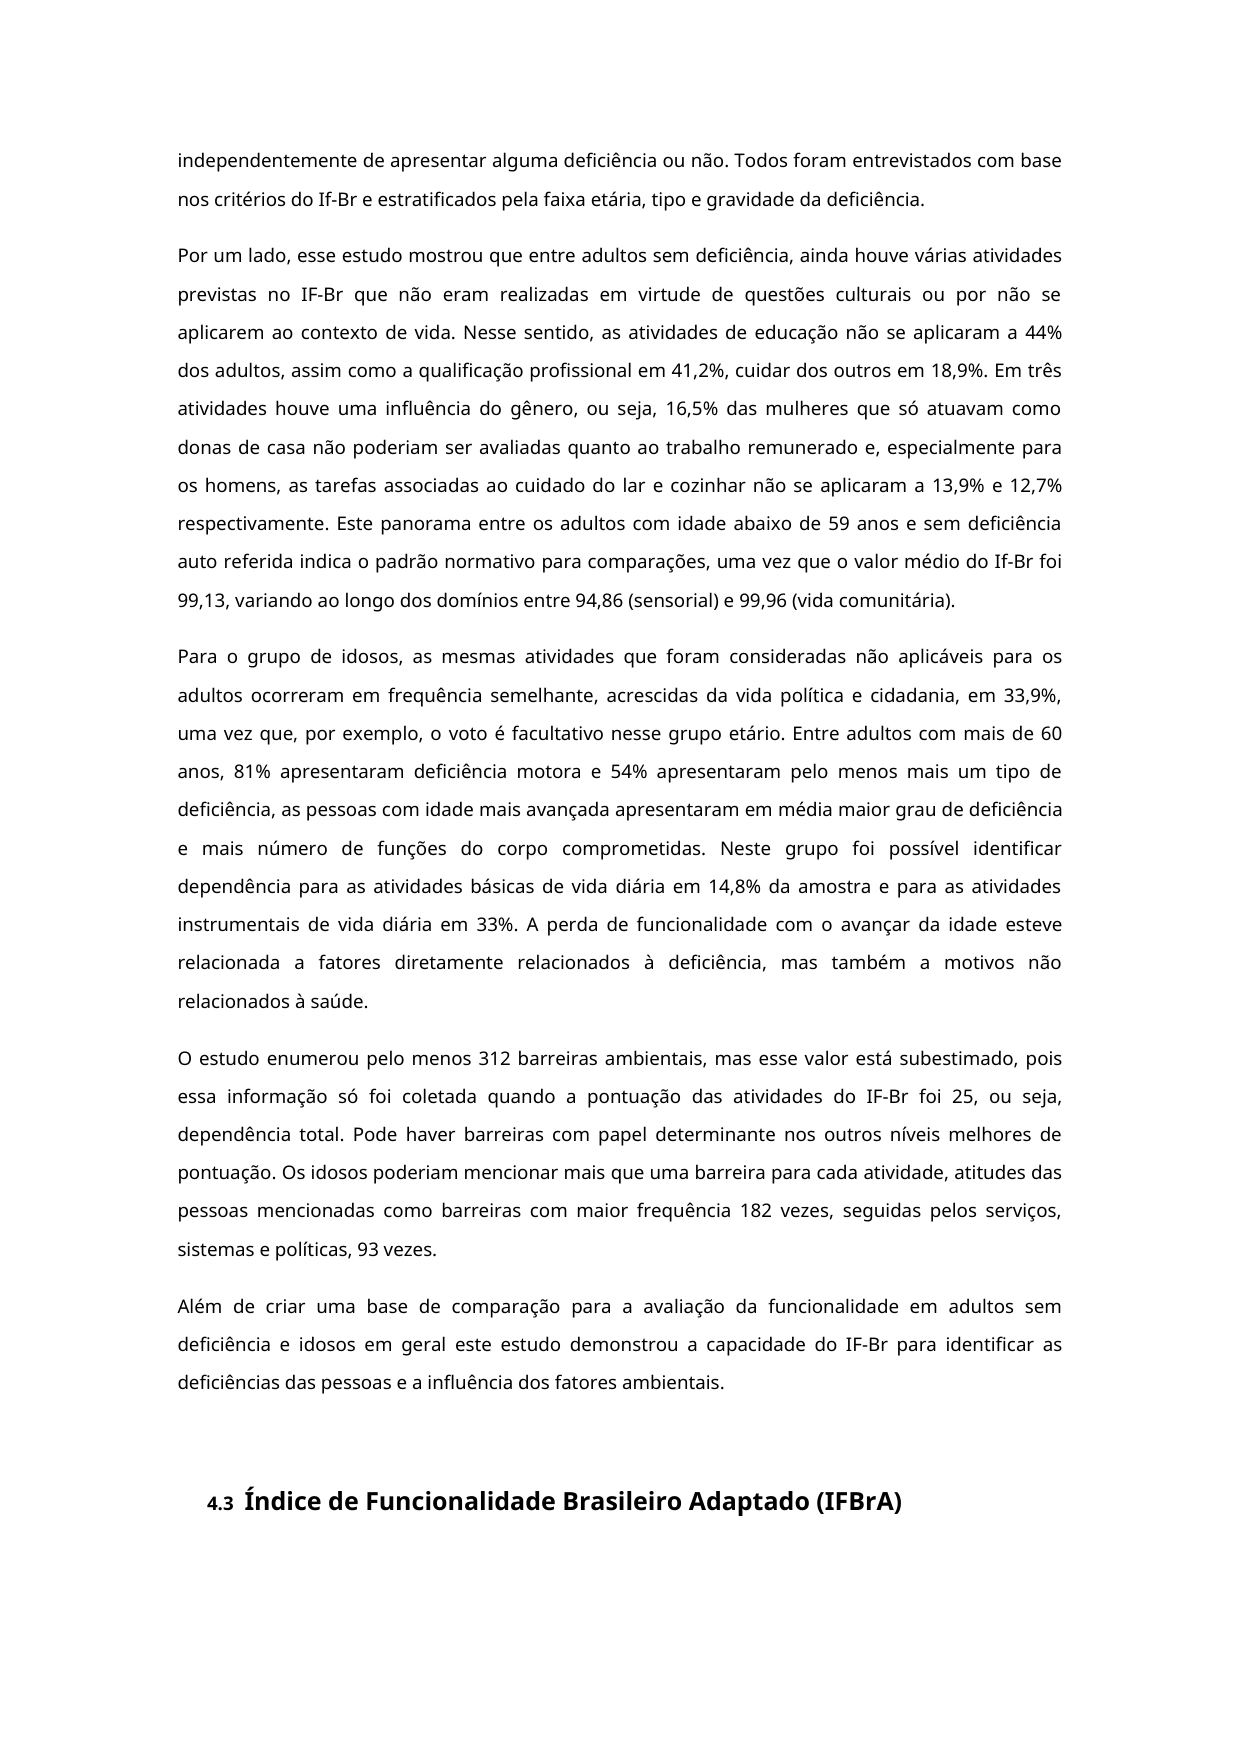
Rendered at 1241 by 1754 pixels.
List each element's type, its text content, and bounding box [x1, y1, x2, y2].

text Por um lado, esse estudo mostrou que entre adultos sem deficiência, ainda houve várias atividades previstas no IF-Br que não eram realizadas em virtude de questões culturais ou por não se aplicarem ao contexto de vida. Nesse sentido, as atividades de educação não se aplicaram a 44% dos adultos, assim como a qualificação profissional em 41,2%, cuidar dos outros em 18,9%. Em três atividades houve uma influência do gênero, ou seja, 16,5% das mulheres que só atuavam como donas de casa não poderiam ser avaliadas quanto ao trabalho remunerado e, especialmente para os homens, as tarefas associadas ao cuidado do lar e cozinhar não se aplicaram a 13,9% e 12,7% respectivamente. Este panorama entre os adultos com idade abaixo de 59 anos e sem deficiência auto referida indica o padrão normativo para comparações, uma vez que o valor médio do If-Br foi 99,13, variando ao longo dos domínios entre 94,86 (sensorial) e 99,96 (vida comunitária). [177, 243, 1063, 612]
text Além de criar uma base de comparação para a avaliação da funcionalidade em adultos sem deficiência e idosos em geral este estudo demonstrou a capacidade do IF-Br para identificar as deficiências das pessoas e a influência dos fatores ambientais. [177, 1293, 1063, 1395]
list Índice de Funcionalidade Brasileiro Adaptado (IFBrA) [207, 1483, 1063, 1517]
text Para o grupo de idosos, as mesmas atividades que foram consideradas não aplicáveis para os adultos ocorreram em frequência semelhante, acrescidas da vida política e cidadania, em 33,9%, uma vez que, por exemplo, o voto é facultativo nesse grupo etário. Entre adultos com mais de 60 anos, 81% apresentaram deficiência motora e 54% apresentaram pelo menos mais um tipo de deficiência, as pessoas com idade mais avançada apresentaram em média maior grau de deficiência e mais número de funções do corpo comprometidas. Neste grupo foi possível identificar dependência para as atividades básicas de vida diária em 14,8% da amostra e para as atividades instrumentais de vida diária em 33%. A perda de funcionalidade com o avançar da idade esteve relacionada a fatores diretamente relacionados à deficiência, mas também a motivos não relacionados à saúde. [177, 644, 1063, 1013]
text O estudo enumerou pelo menos 312 barreiras ambientais, mas esse valor está subestimado, pois essa informação só foi coletada quando a pontuação das atividades do IF-Br foi 25, ou seja, dependência total. Pode haver barreiras com papel determinante nos outros níveis melhores de pontuação. Os idosos poderiam mencionar mais que uma barreira para cada atividade, atitudes das pessoas mencionadas como barreiras com maior frequência 182 vezes, seguidas pelos serviços, sistemas e políticas, 93 vezes. [177, 1045, 1063, 1262]
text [177, 148, 1063, 211]
